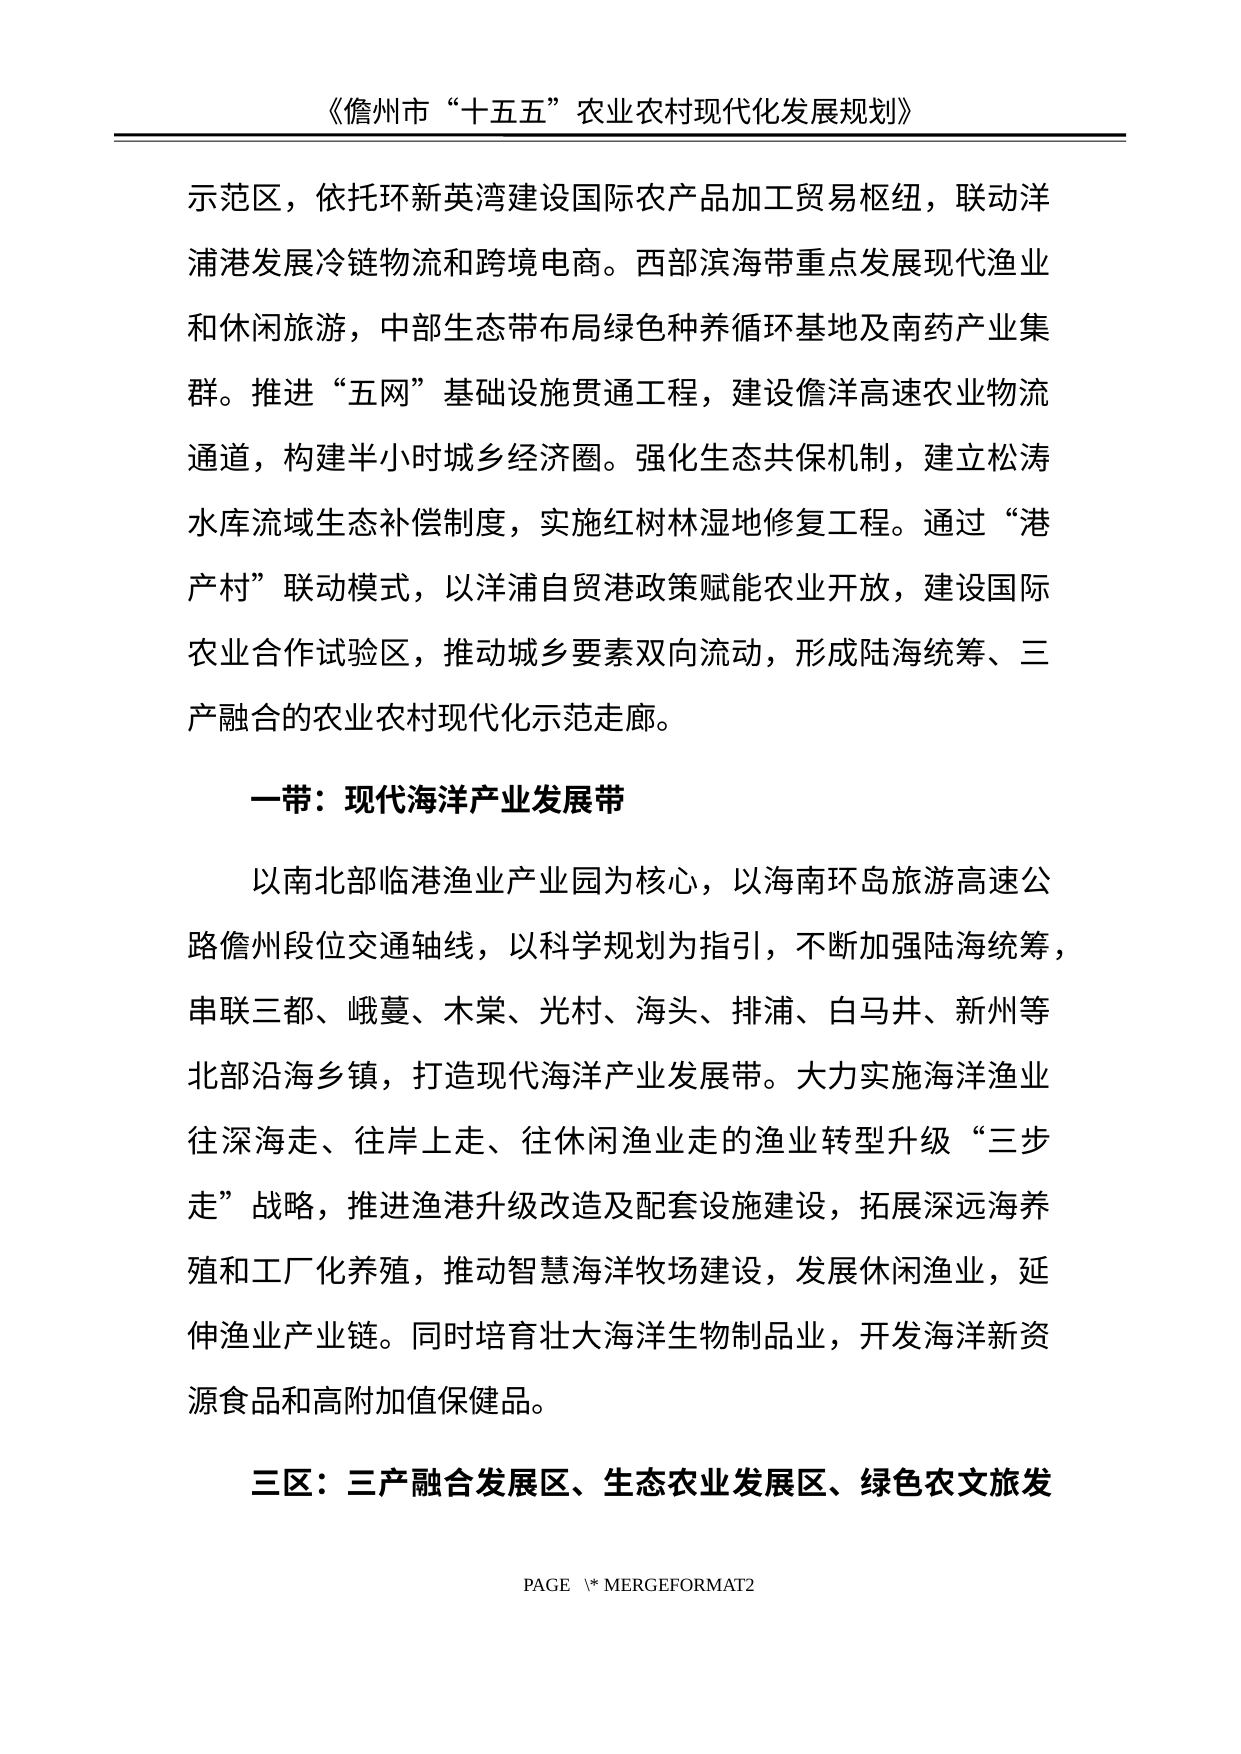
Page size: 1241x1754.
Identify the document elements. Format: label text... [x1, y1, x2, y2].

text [187, 1448, 1053, 1513]
text 以南北部临港渔业产业园为核心，以海南环岛旅游高速公路儋州段位交通轴线，以科学规划为指引，不断加强陆海统筹，串联三都、峨蔓、木棠、光村、海头、排浦、白马井、新州等北部沿海乡镇，打造现代海洋产业发展带。大力实施海洋渔业往深海走、往岸上走、往休闲渔业走的渔业转型升级“三步走”战略，推进渔港升级改造及配套设施建设，拓展深远海养殖和工厂化养殖，推动智慧海洋牧场建设，发展休闲渔业，延伸渔业产业链。同时培育壮大海洋生物制品业，开发海洋新资源食品和高附加值保健品。 [187, 847, 1053, 1432]
text 一带：现代海洋产业发展带 [187, 765, 1053, 830]
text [187, 163, 1053, 748]
